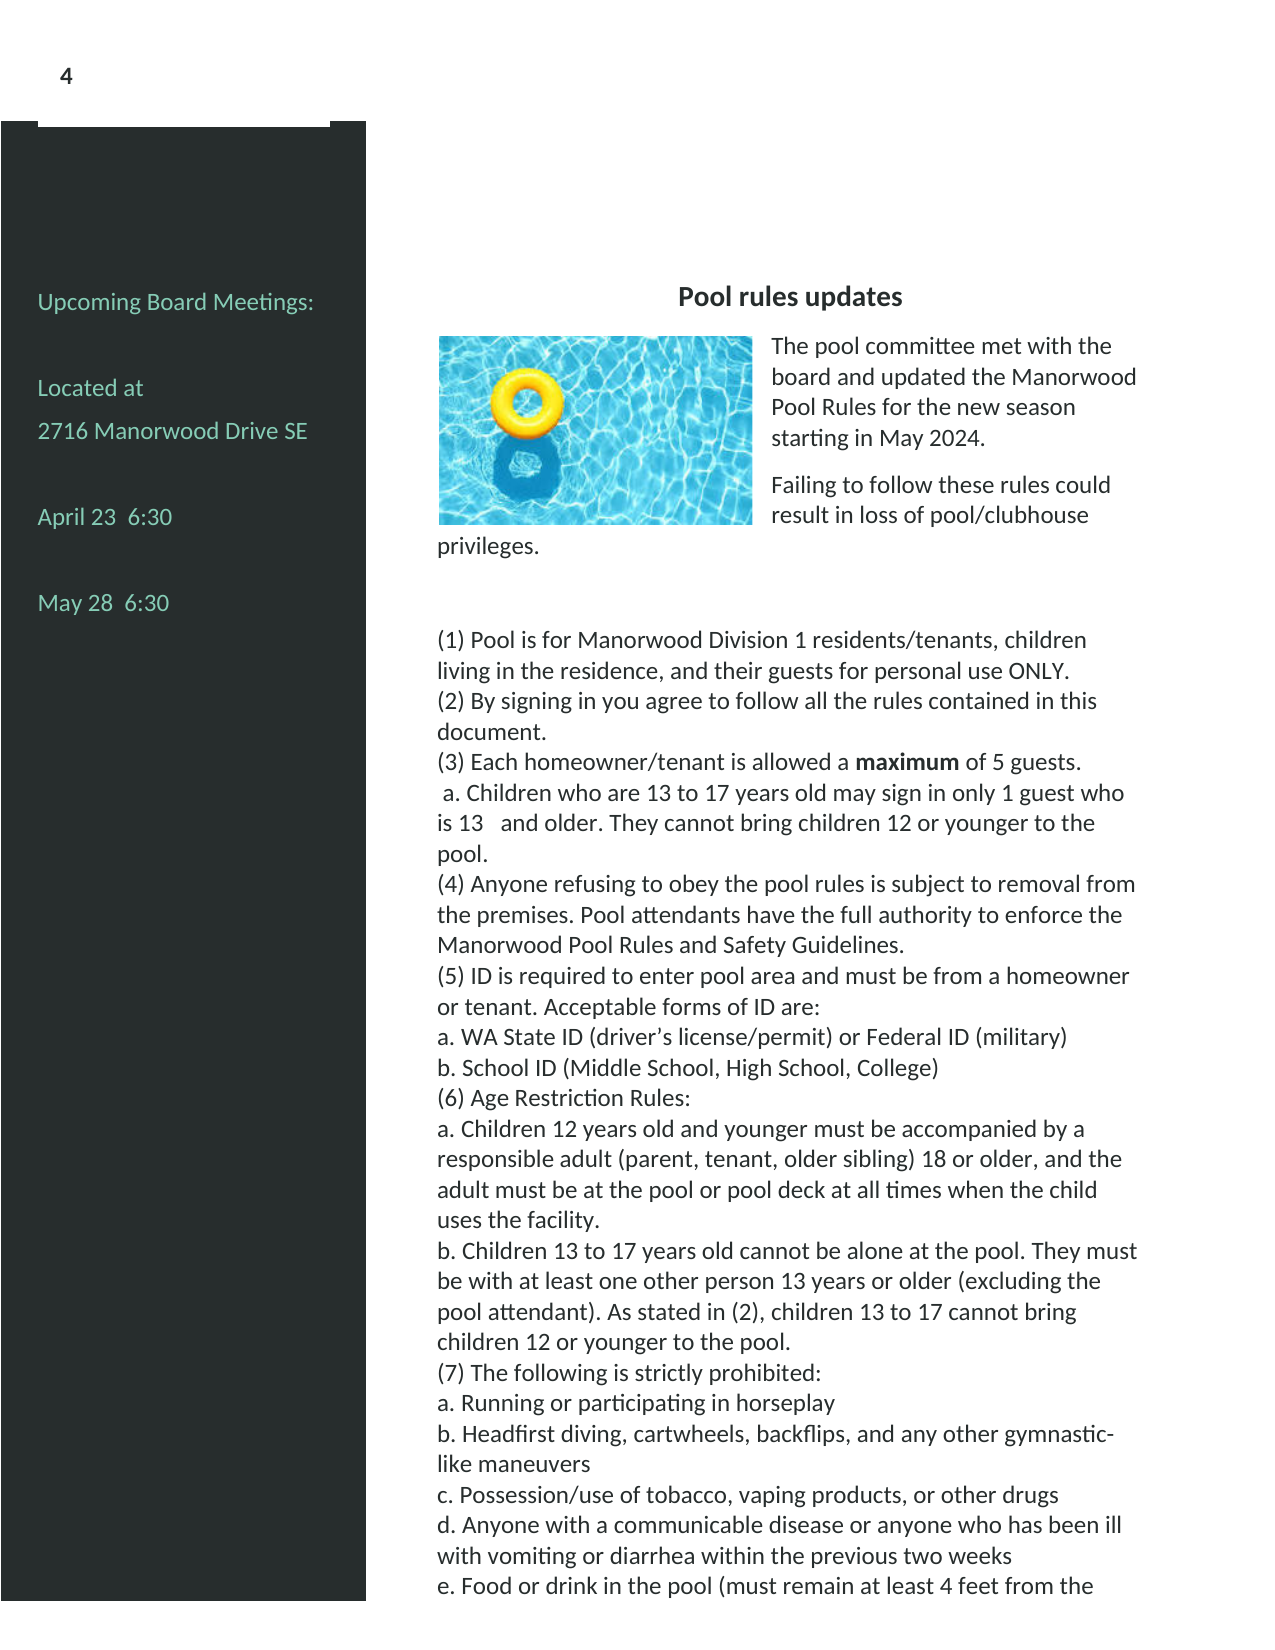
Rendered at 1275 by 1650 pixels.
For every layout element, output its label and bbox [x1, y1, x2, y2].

table_header [1, 121, 366, 1601]
picture [439, 336, 753, 525]
table_header [366, 121, 1144, 1601]
